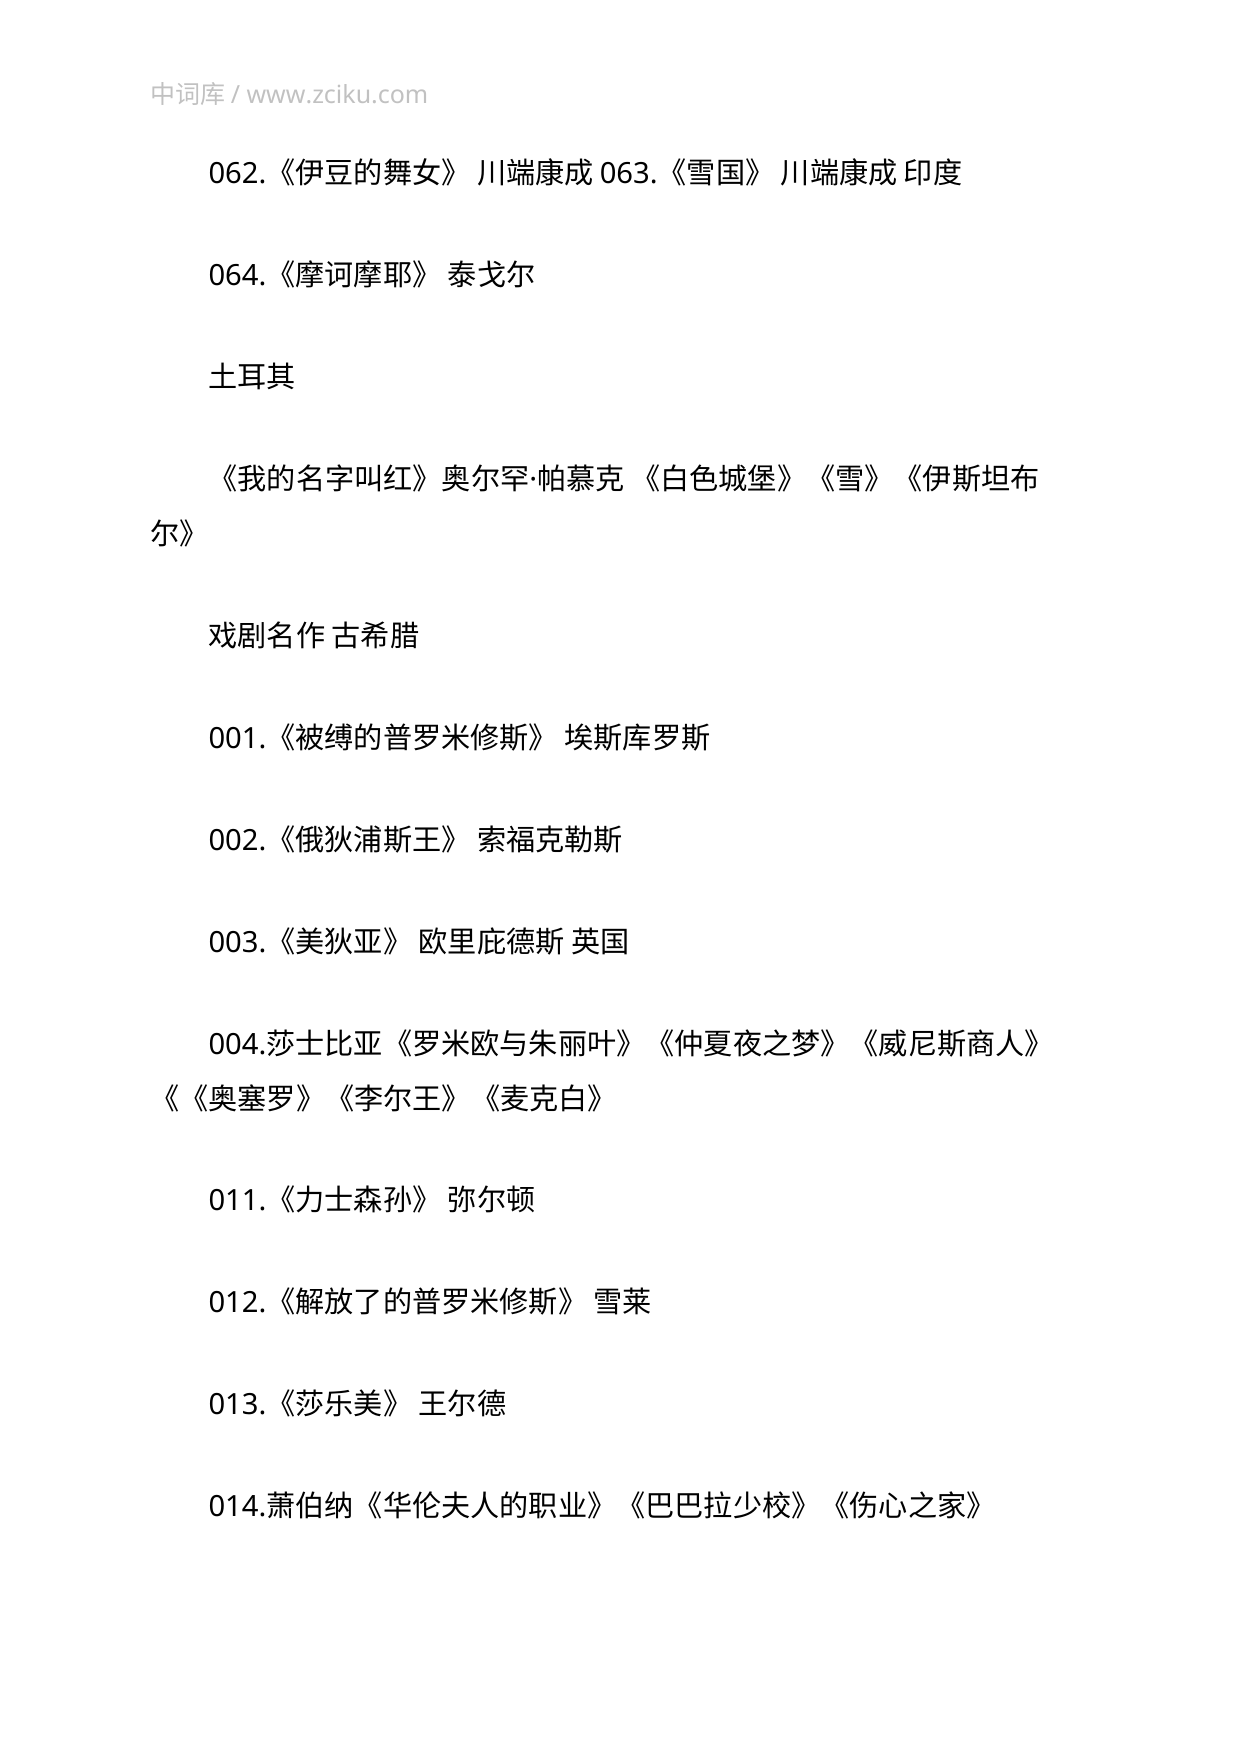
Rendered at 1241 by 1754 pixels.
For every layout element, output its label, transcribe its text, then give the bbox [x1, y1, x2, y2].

text 戏剧名作 古希腊 [150, 612, 1090, 655]
text 064.《摩诃摩耶》 泰戈尔 [150, 252, 1090, 294]
text 002.《俄狄浦斯王》 索福克勒斯 [150, 816, 1090, 859]
text 《我的名字叫红》奥尔罕·帕慕克 《白色城堡》《雪》《伊斯坦布尔》 [150, 456, 1090, 553]
text 014.萧伯纳《华伦夫人的职业》《巴巴拉少校》《伤心之家》 [150, 1483, 1090, 1525]
text 013.《莎乐美》 王尔德 [150, 1381, 1090, 1423]
text 001.《被缚的普罗米修斯》 埃斯库罗斯 [150, 714, 1090, 757]
text 004.莎士比亚《罗米欧与朱丽叶》《仲夏夜之梦》《威尼斯商人》《《奥塞罗》《李尔王》《麦克白》 [150, 1020, 1090, 1117]
text 003.《美狄亚》 欧里庇德斯 英国 [150, 918, 1090, 961]
text 011.《力士森孙》 弥尔顿 [150, 1177, 1090, 1219]
text 012.《解放了的普罗米修斯》 雪莱 [150, 1279, 1090, 1321]
text 土耳其 [150, 354, 1090, 396]
text 062.《伊豆的舞女》 川端康成063.《雪国》 川端康成 印度 [150, 150, 1090, 192]
